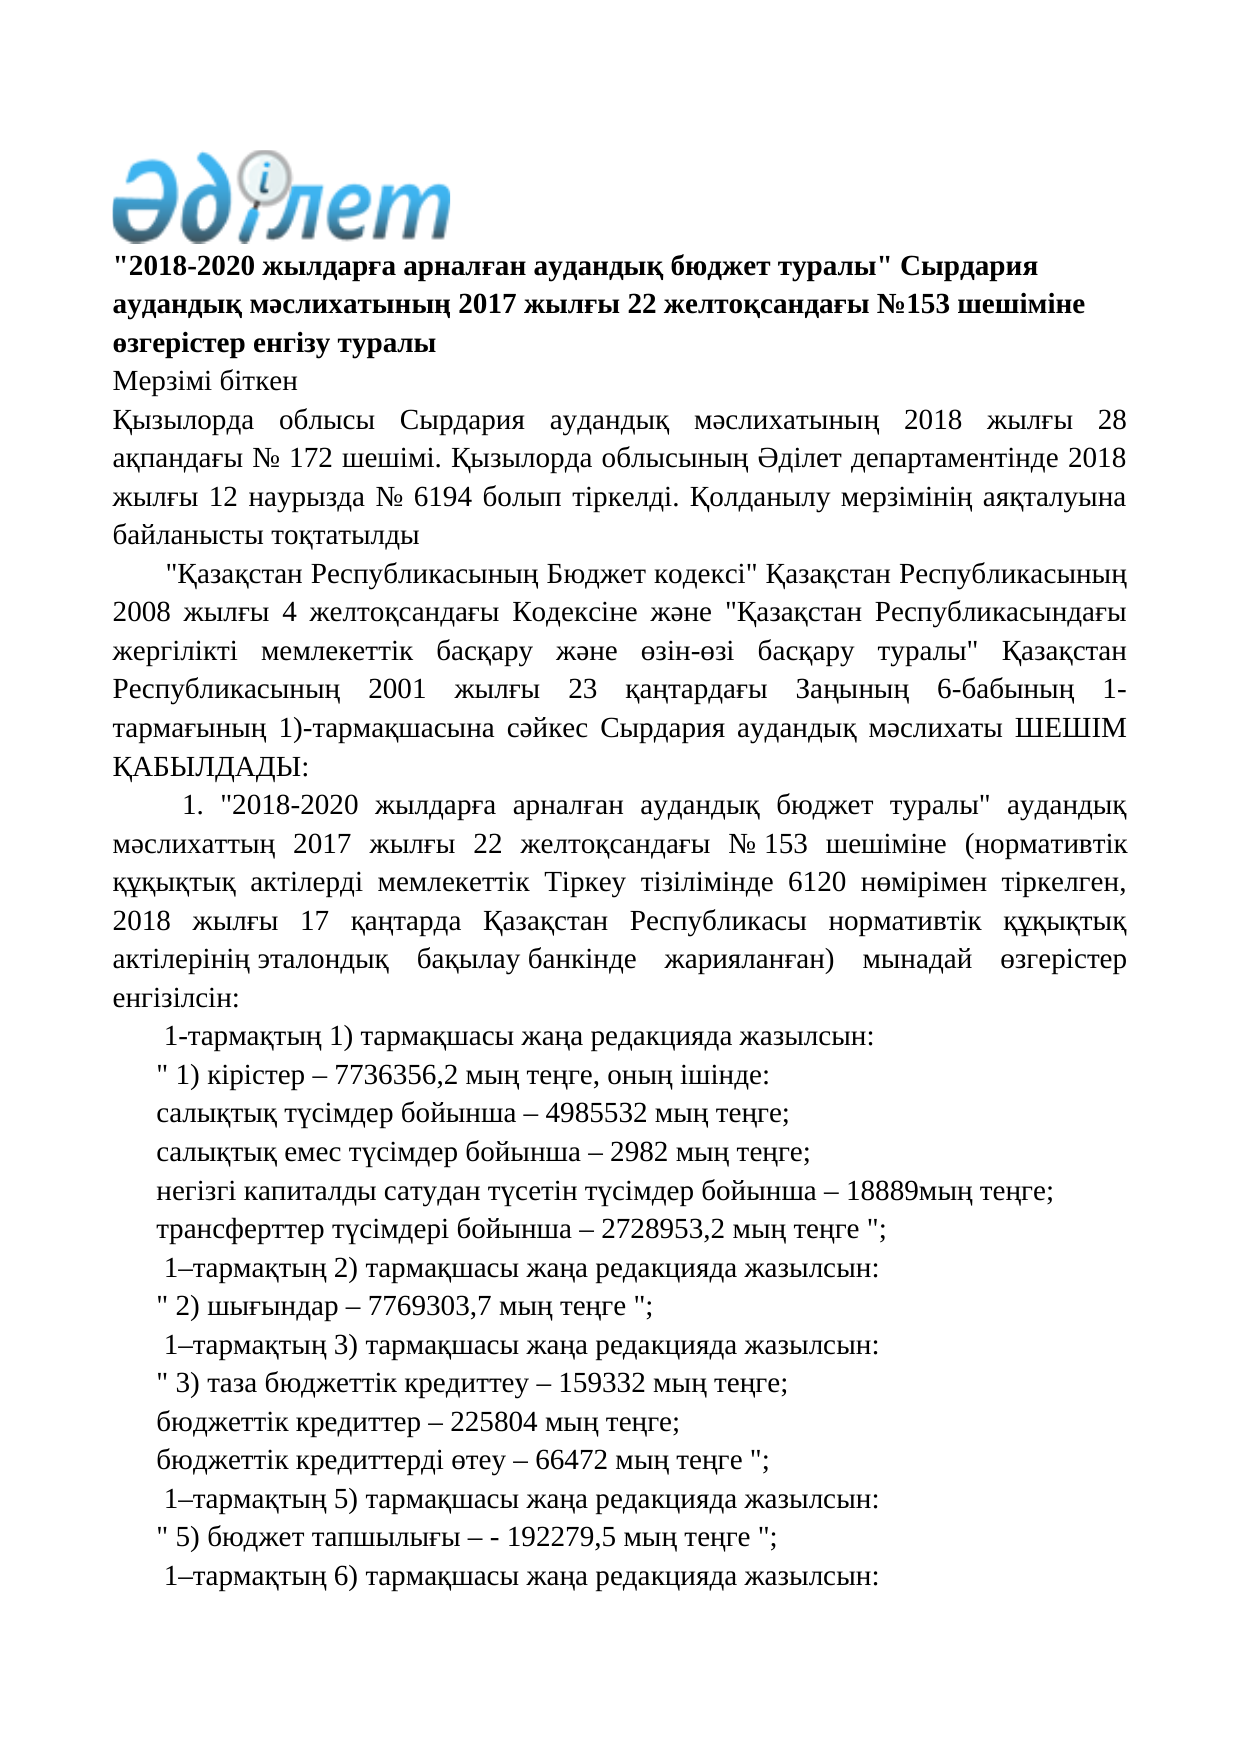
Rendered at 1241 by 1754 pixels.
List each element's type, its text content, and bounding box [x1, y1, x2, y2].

text бюджеттік кредиттер – 225804 мың теңге; [112, 1404, 1128, 1437]
text Мерзімі біткен [112, 363, 1128, 397]
text салықтық емес түсімдер бойынша – 2982 мың теңге; [112, 1134, 1128, 1168]
text салықтық түсімдер бойынша – 4985532 мың теңге; [112, 1096, 1128, 1129]
text "Қазақстан Республикасының Бюджет кодексi" Қазақстан Республикасының 2008 жылғы 4 желтоқсандағы Кодексiне және "Қазақстан Республикасындағы жергiлiктi мемлекеттiк басқару және өзiн-өзi басқару туралы" Қазақстан Республикасының 2001 жылғы 23 қаңтардағы Заңының 6-бабының 1-тармағының 1)-тармақшасына сәйкес Сырдария аудандық мәслихаты ШЕШІМ ҚАБЫЛДАДЫ: [112, 556, 1128, 782]
text " 5) бюджет тапшылығы – - 192279,5 мың теңге "; [112, 1519, 1128, 1553]
text "2018-2020 жылдарға арналған аудандық бюджет туралы" Сырдария аудандық мәслихатының 2017 жылғы 22 желтоқсандағы №153 шешіміне өзгерістер енгізу туралы [112, 248, 1128, 358]
text 1. "2018-2020 жылдарға арналған аудандық бюджет туралы" аудандық мәслихаттың 2017 жылғы 22 желтоқсандағы № 153 шешіміне (нормативтік құқықтық актілерді мемлекеттік Тіркеу тізілімінде 6120 нөмірімен тіркелген, 2018 жылғы 17 қаңтарда Қазақстан Республикасы нормативтік құқықтық актілерінің эталондық бақылау банкінде жарияланған) мынадай өзгерістер енгізілсін: [112, 787, 1128, 1013]
text бюджеттік кредиттерді өтеу – 66472 мың теңге "; [112, 1442, 1128, 1476]
text 1–тармақтың 6) тармақшасы жаңа редакцияда жазылсын: [112, 1558, 1128, 1592]
text Қызылорда облысы Сырдария аудандық мәслихатының 2018 жылғы 28 ақпандағы № 172 шешімі. Қызылорда облысының Әділет департаментінде 2018 жылғы 12 наурызда № 6194 болып тіркелді. Қолданылу мерзімінің аяқталуына байланысты тоқтатылды [112, 402, 1128, 551]
text 1–тармақтың 3) тармақшасы жаңа редакцияда жазылсын: [112, 1327, 1128, 1360]
text " 2) шығындар – 7769303,7 мың теңге "; [112, 1288, 1128, 1322]
picture [112, 150, 451, 244]
text негізгі капиталды сатудан түсетін түсімдер бойынша – 18889мың теңге; [112, 1173, 1128, 1206]
text 1–тармақтың 5) тармақшасы жаңа редакцияда жазылсын: [112, 1481, 1128, 1514]
text 1–тармақтың 2) тармақшасы жаңа редакцияда жазылсын: [112, 1250, 1128, 1283]
text " 1) кірістер – 7736356,2 мың теңге, оның ішінде: [112, 1057, 1128, 1091]
text 1-тармақтың 1) тармақшасы жаңа редакцияда жазылсын: [112, 1018, 1128, 1052]
text " 3) таза бюджеттік кредиттеу – 159332 мың теңге; [112, 1365, 1128, 1399]
text трансферттер түсімдері бойынша – 2728953,2 мың теңге "; [112, 1211, 1128, 1245]
